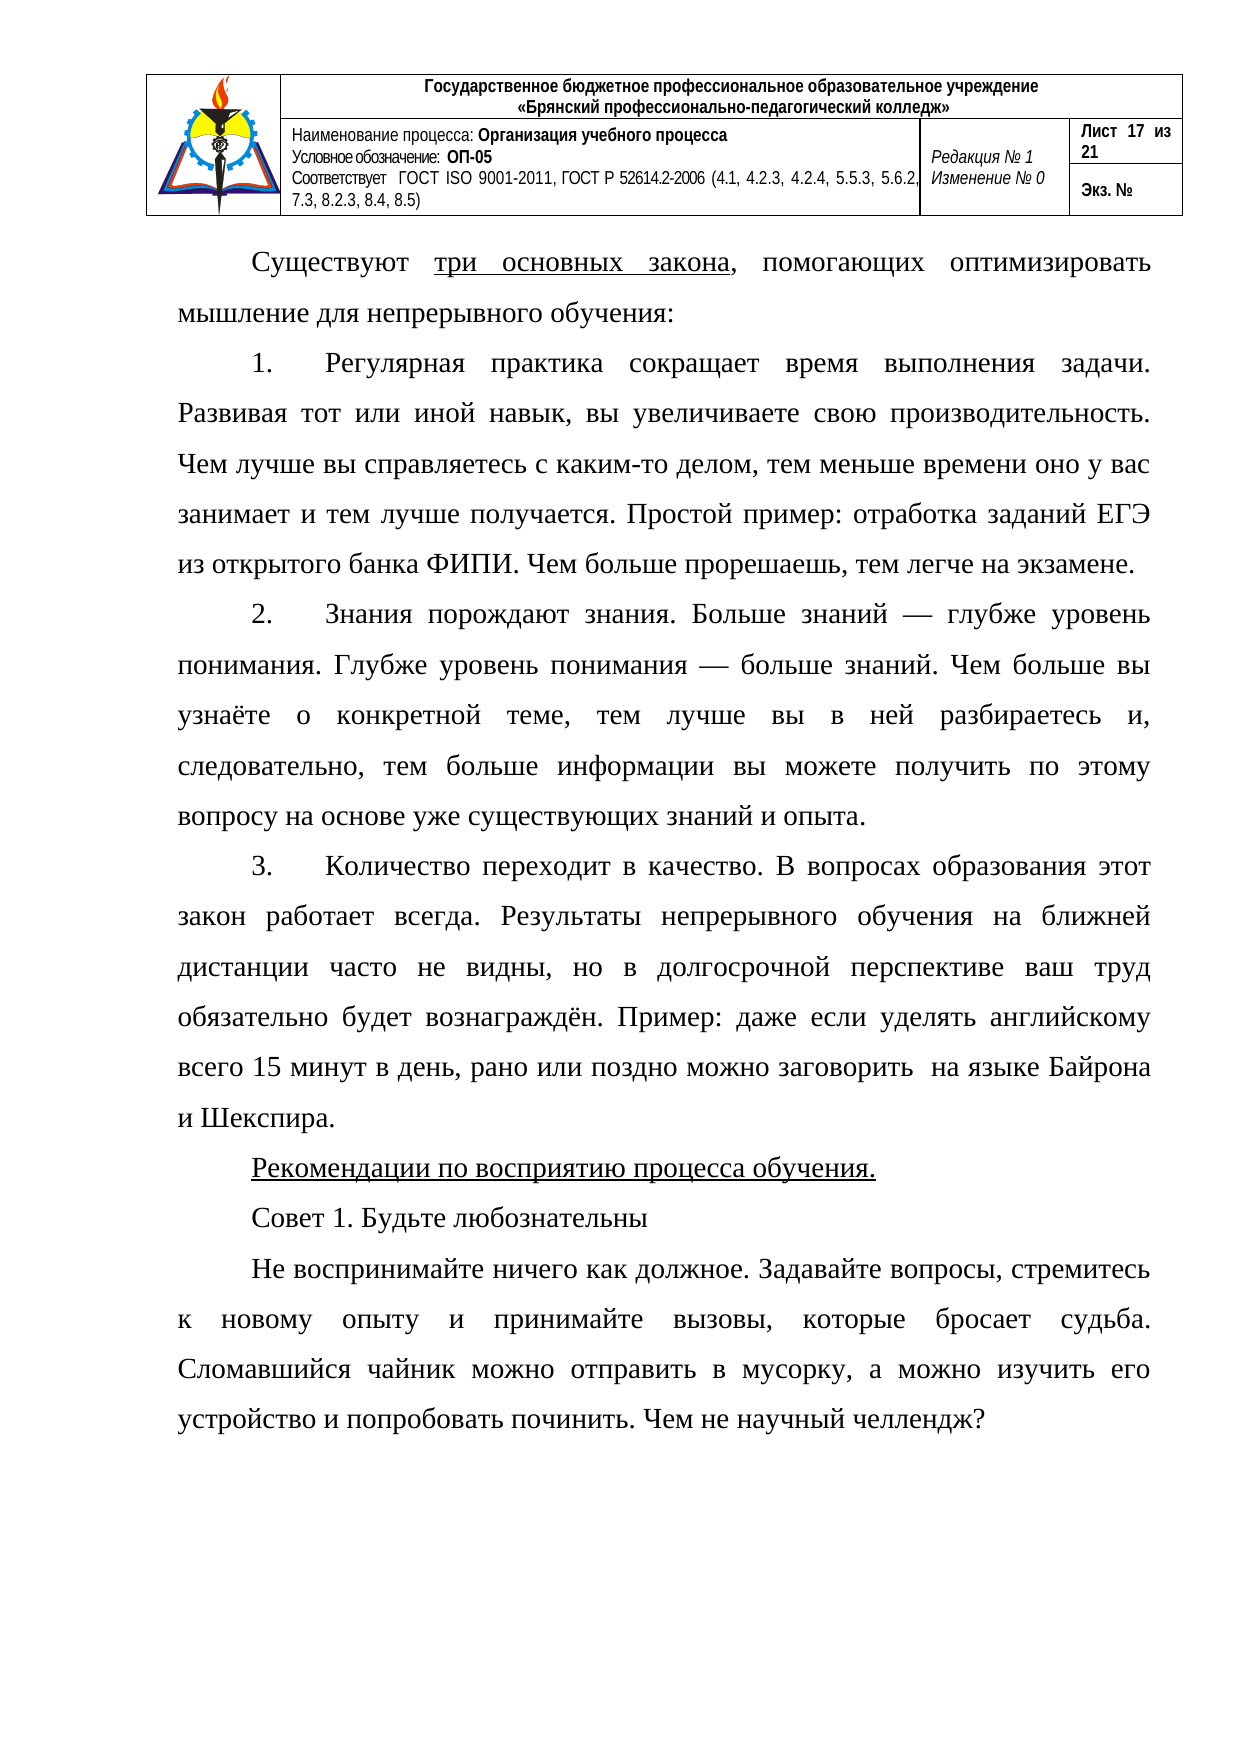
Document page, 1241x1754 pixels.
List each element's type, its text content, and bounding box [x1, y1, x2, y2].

text Не воспринимайте ничего как должное. Задавайте вопросы, стремитесь к новому опыту и принимайте вызовы, которые бросает судьба. Сломавшийся чайник можно отправить в мусорку, а можно изучить его устройство и попробовать починить. Чем не научный челлендж? [177, 1251, 1152, 1435]
text Рекомендации по восприятию процесса обучения. [177, 1150, 1152, 1184]
list Количество переходит в качество. В вопросах образования этот закон работает всегда. Результаты непрерывного обучения на ближней дистанции часто не видны, но в долгосрочной перспективе ваш труд обязательно будет вознаграждён. Пример: даже если уделять английскому всего 15 минут в день, рано или поздно можно заговорить на языке Байрона и Шекспира. [177, 848, 1152, 1133]
list Знания порождают знания. Больше знаний — глубже уровень понимания. Глубже уровень понимания — больше знаний. Чем больше вы узнаёте о конкретной теме, тем лучше вы в ней разбираетесь и, следовательно, тем больше информации вы можете получить по этому вопросу на основе уже существующих знаний и опыта. [177, 597, 1152, 831]
subtitle Совет 1. Будьте любознательны [177, 1200, 1152, 1234]
list Регулярная практика сокращает время выполнения задачи. Развивая тот или иной навык, вы увеличиваете свою производительность. Чем лучше вы справляетесь с каким-то делом, тем меньше времени оно у вас занимает и тем лучше получается. Простой пример: отработка заданий ЕГЭ из открытого банка ФИПИ. Чем больше прорешаешь, тем легче на экзамене. [177, 345, 1152, 580]
text Существуют три основных закона, помогающих оптимизировать мышление для непрерывного обучения: [177, 244, 1152, 328]
